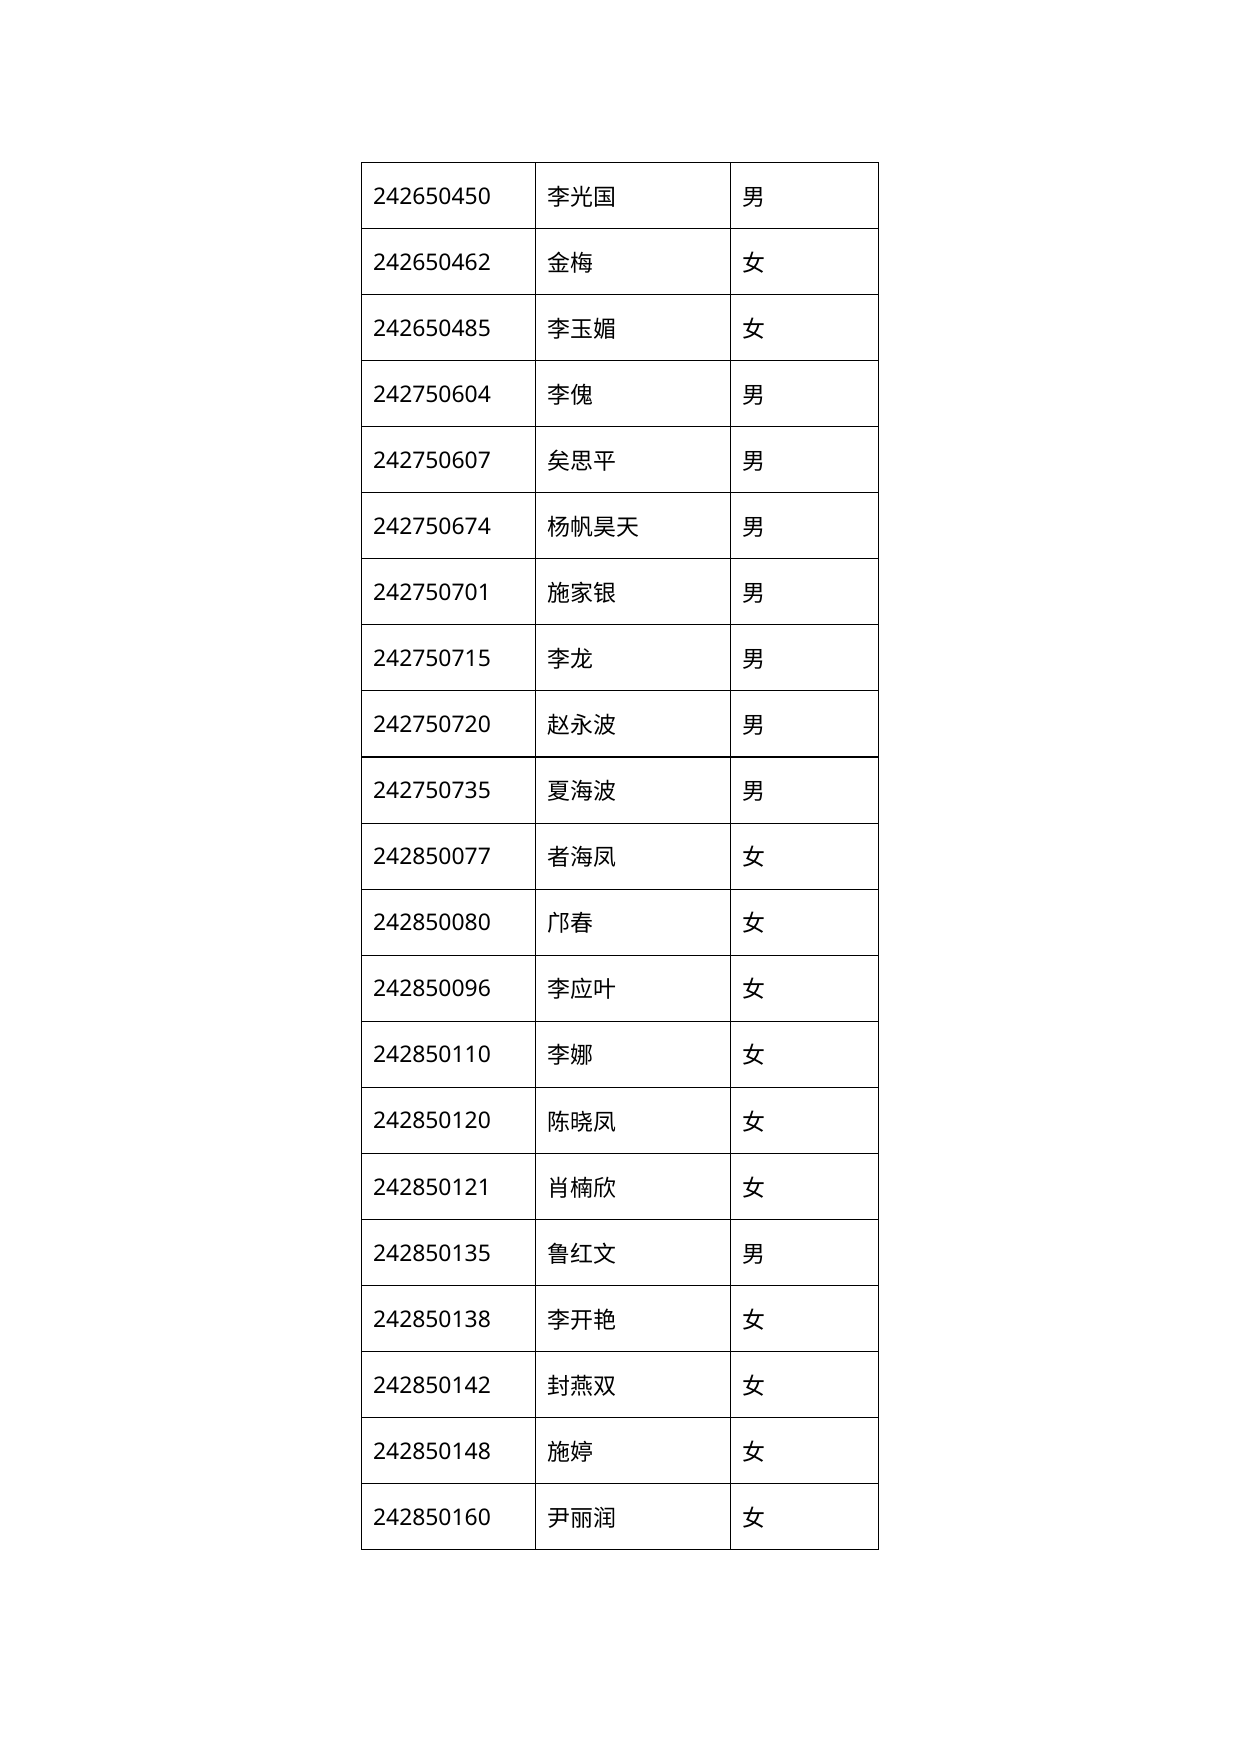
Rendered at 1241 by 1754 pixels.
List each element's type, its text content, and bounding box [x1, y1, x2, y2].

table_cell 女 [731, 1088, 878, 1153]
table_cell 242850121 [362, 1154, 535, 1219]
table_cell 李光国 [536, 163, 730, 228]
table_cell 封燕双 [536, 1352, 730, 1417]
table_cell 女 [731, 1022, 878, 1087]
table_cell 242850096 [362, 956, 535, 1021]
table_cell 女 [731, 956, 878, 1021]
table_cell 男 [731, 758, 878, 822]
table_cell 男 [731, 493, 878, 558]
table_cell 242750735 [362, 758, 535, 822]
table_cell 242850077 [362, 824, 535, 888]
table_cell 李应叶 [536, 956, 730, 1021]
table_cell 鲁红文 [536, 1220, 730, 1285]
table_cell 矣思平 [536, 427, 730, 492]
table_cell 男 [731, 163, 878, 228]
table_cell 男 [731, 1220, 878, 1285]
table_cell 李娜 [536, 1022, 730, 1087]
table_cell 男 [731, 427, 878, 492]
table_cell 李龙 [536, 625, 730, 690]
table_cell 杨帆昊天 [536, 493, 730, 558]
table_cell 夏海波 [536, 758, 730, 822]
table_cell 242850142 [362, 1352, 535, 1417]
table_cell 女 [731, 1154, 878, 1219]
table_cell 者海凤 [536, 824, 730, 888]
table_cell 赵永波 [536, 691, 730, 756]
table_cell 242850120 [362, 1088, 535, 1153]
table_cell 242750701 [362, 559, 535, 624]
table_cell 242750607 [362, 427, 535, 492]
table_cell 男 [731, 691, 878, 756]
table_cell 肖楠欣 [536, 1154, 730, 1219]
table_cell 施家银 [536, 559, 730, 624]
table_cell 242850148 [362, 1418, 535, 1483]
table_cell 李玉媚 [536, 295, 730, 360]
table_cell 242750715 [362, 625, 535, 690]
table_cell 242850110 [362, 1022, 535, 1087]
table_cell 女 [731, 1286, 878, 1351]
table_cell 陈晓凤 [536, 1088, 730, 1153]
table_cell 女 [731, 824, 878, 888]
table_cell 女 [731, 1484, 878, 1549]
table_cell 尹丽润 [536, 1484, 730, 1549]
table_cell 女 [731, 295, 878, 360]
table_cell 男 [731, 559, 878, 624]
table_cell 242850138 [362, 1286, 535, 1351]
table_cell 女 [731, 229, 878, 294]
table_cell 男 [731, 625, 878, 690]
table_cell 242650485 [362, 295, 535, 360]
table_cell 242850135 [362, 1220, 535, 1285]
table_cell 李开艳 [536, 1286, 730, 1351]
table_cell 242850080 [362, 890, 535, 954]
table_cell 李傀 [536, 361, 730, 426]
table_cell 242650450 [362, 163, 535, 228]
table_cell 女 [731, 1418, 878, 1483]
table_cell 242750674 [362, 493, 535, 558]
table_cell 女 [731, 1352, 878, 1417]
table_cell 242850160 [362, 1484, 535, 1549]
table_cell 242750720 [362, 691, 535, 756]
table_cell 金梅 [536, 229, 730, 294]
table_cell 施婷 [536, 1418, 730, 1483]
table_cell 女 [731, 890, 878, 954]
table_cell 242750604 [362, 361, 535, 426]
table_cell 242650462 [362, 229, 535, 294]
table_cell 男 [731, 361, 878, 426]
table_cell 邝春 [536, 890, 730, 954]
